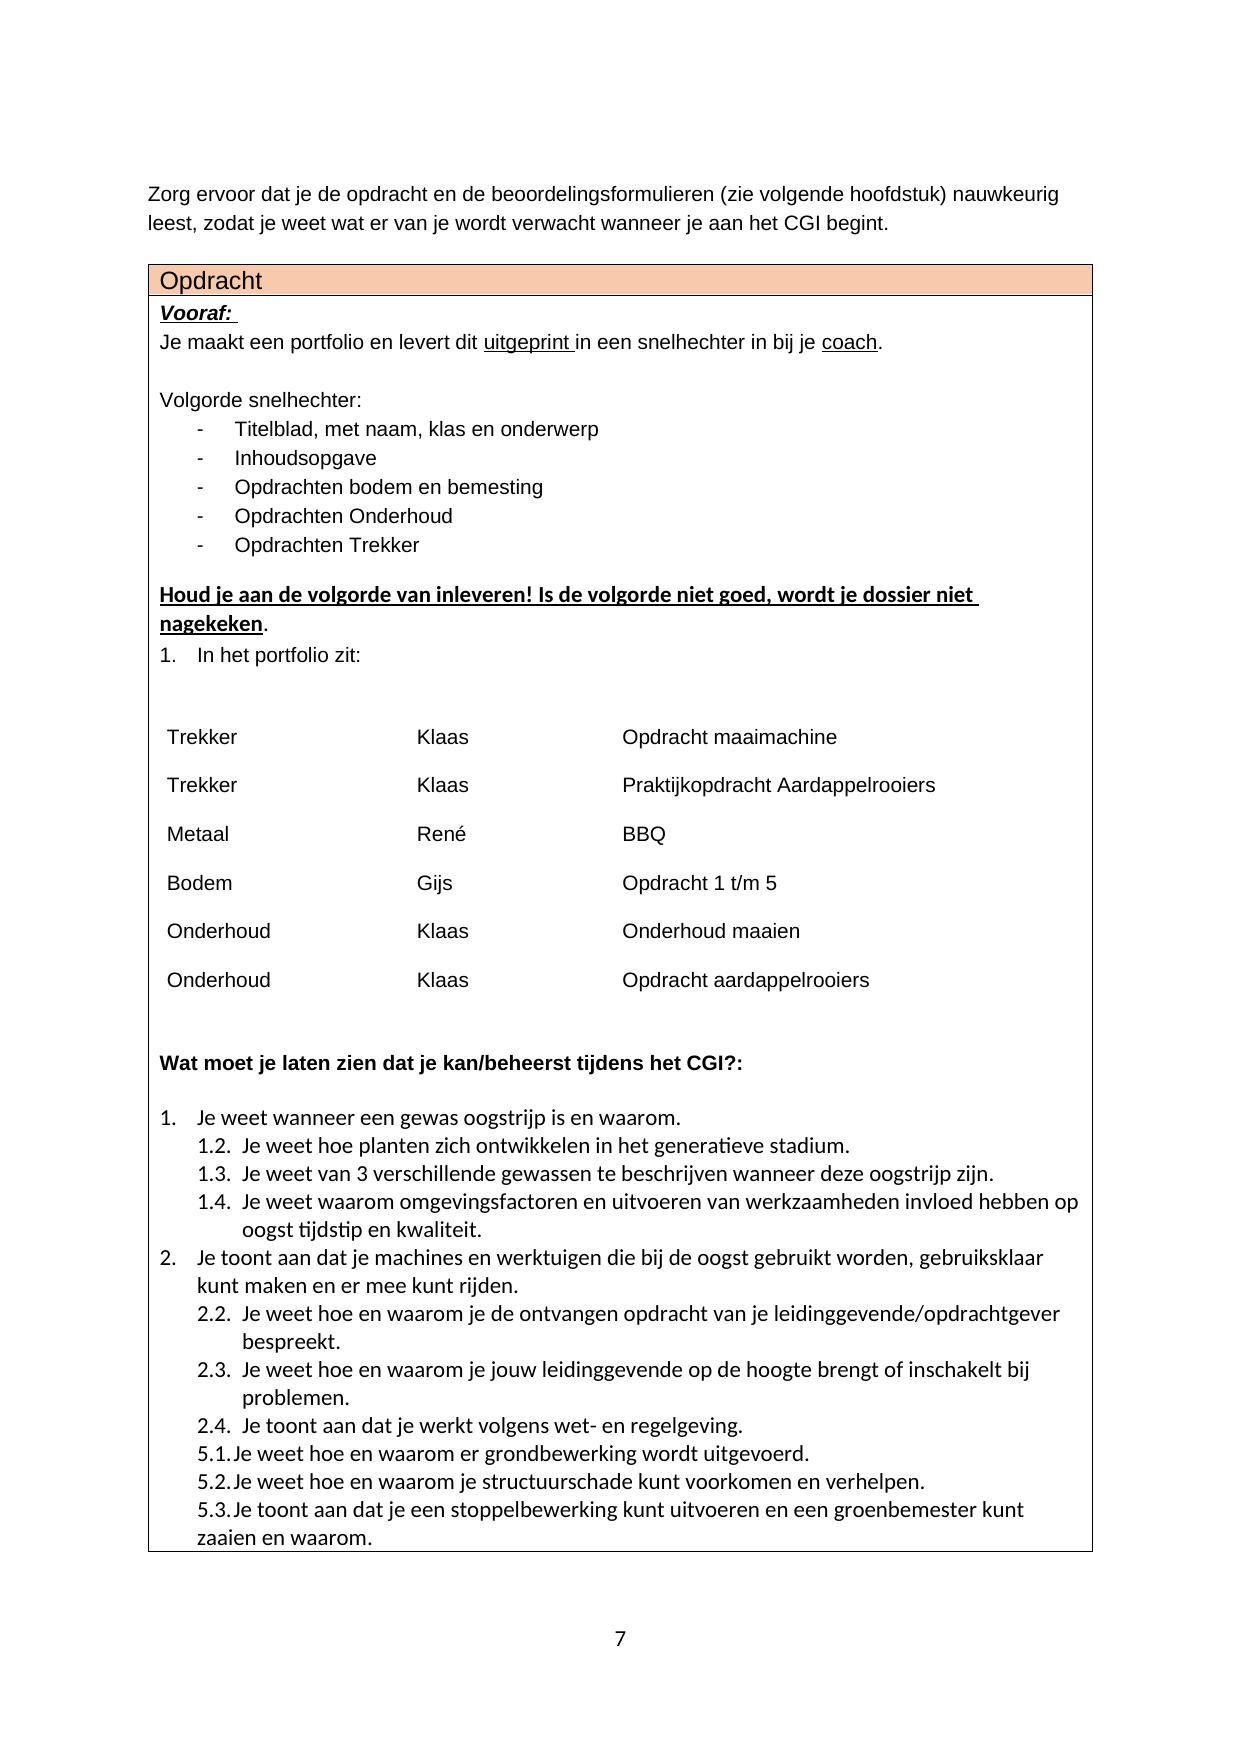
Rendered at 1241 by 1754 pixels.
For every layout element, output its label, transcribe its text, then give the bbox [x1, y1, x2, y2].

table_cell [149, 296, 1092, 1551]
text Zorg ervoor dat je de opdracht en de beoordelingsformulieren (zie volgende hoofdstuk) nauwkeurig leest, zodat je weet wat er van je wordt verwacht wanneer je aan het CGI begint. [148, 177, 1093, 235]
table_header Opdracht [149, 265, 1092, 294]
